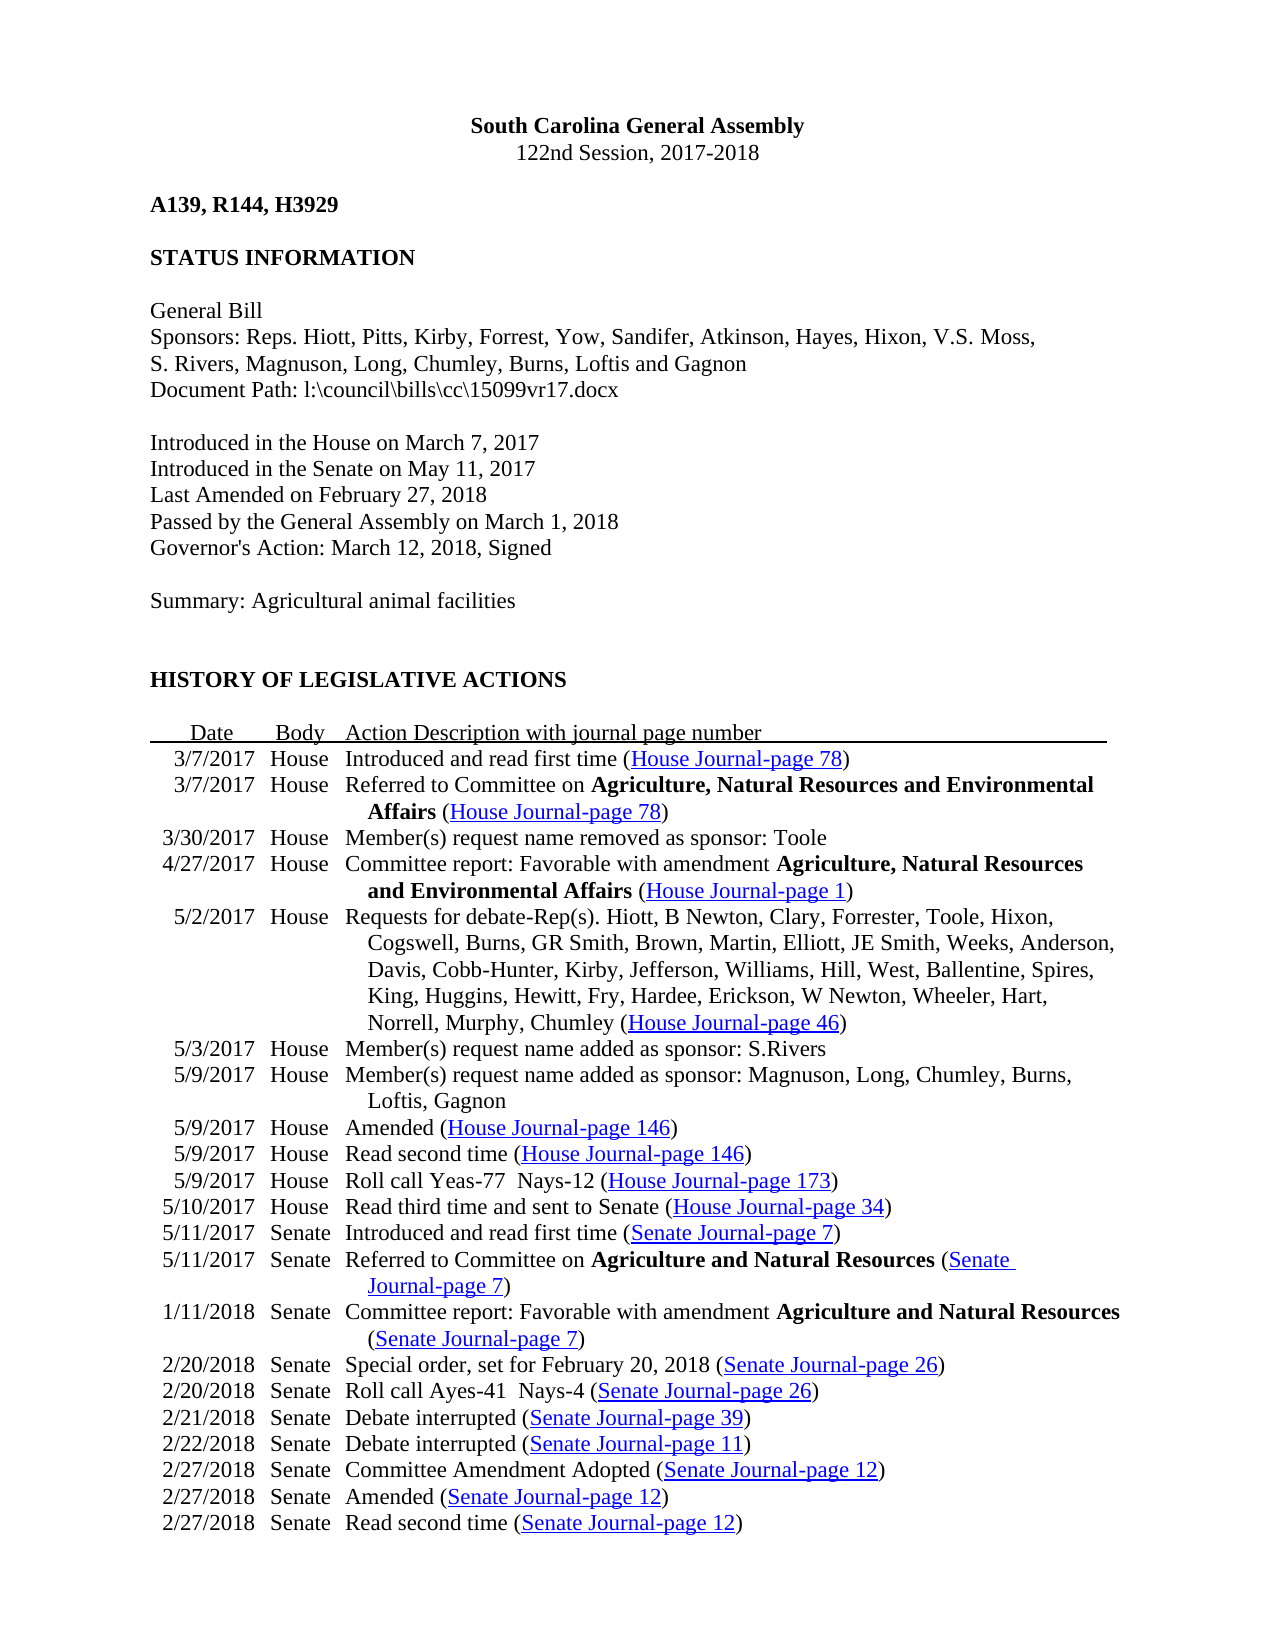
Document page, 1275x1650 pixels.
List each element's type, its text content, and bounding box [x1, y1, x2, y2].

text Introduced in the House on March 7, 2017 [150, 429, 1125, 455]
text Governor's Action: March 12, 2018, Signed [150, 534, 1125, 561]
text 2/20/2018 Senate Roll call Ayes-41 Nays-4 (Senate Journal-page 26) [150, 1377, 1125, 1404]
text 5/9/2017 House Member(s) request name added as sponsor: Magnuson, Long, Chumley, Burns, Loftis, Gagnon [150, 1061, 1125, 1114]
text 5/10/2017 House Read third time and sent to Senate (House Journal-page 34) [150, 1193, 1125, 1219]
text Passed by the General Assembly on March 1, 2018 [150, 508, 1125, 534]
text 3/7/2017 House Referred to Committee on Agriculture, Natural Resources and Environmental Affairs (House Journal-page 78) [150, 771, 1125, 824]
text Date Body Action Description with journal page number [150, 719, 1125, 745]
text HISTORY OF LEGISLATIVE ACTIONS [150, 666, 1125, 692]
text STATUS INFORMATION [150, 244, 1125, 271]
text 4/27/2017 House Committee report: Favorable with amendment Agriculture, Natural Resources and Environmental Affairs (House Journal-page 1) [150, 850, 1125, 903]
text 5/11/2017 Senate Referred to Committee on Agriculture and Natural Resources (Senate Journal-page 7) [150, 1246, 1125, 1298]
text Summary: Agricultural animal facilities [150, 587, 1125, 613]
text 2/22/2018 Senate Debate interrupted (Senate Journal-page 11) [150, 1430, 1125, 1457]
text 5/9/2017 House Read second time (House Journal-page 146) [150, 1140, 1125, 1167]
text General Bill [150, 297, 1125, 323]
text 2/27/2018 Senate Amended (Senate Journal-page 12) [150, 1483, 1125, 1509]
text 5/9/2017 House Amended (House Journal-page 146) [150, 1114, 1125, 1140]
text 2/21/2018 Senate Debate interrupted (Senate Journal-page 39) [150, 1404, 1125, 1430]
text 3/7/2017 House Introduced and read first time (House Journal-page 78) [150, 745, 1125, 771]
text 5/9/2017 House Roll call Yeas-77 Nays-12 (House Journal-page 173) [150, 1167, 1125, 1193]
text A139, R144, H3929 [150, 192, 1125, 218]
text Document Path: l:\council\bills\cc\15099vr17.docx [150, 376, 1125, 402]
text 5/3/2017 House Member(s) request name added as sponsor: S.Rivers [150, 1035, 1125, 1061]
text 2/27/2018 Senate Read second time (Senate Journal-page 12) [150, 1509, 1125, 1536]
text 5/2/2017 House Requests for debate-Rep(s). Hiott, B Newton, Clary, Forrester, Toole, Hixon, Cogswell, Burns, GR Smith, Brown, Martin, Elliott, JE Smith, Weeks, Anderson, Davis, Cobb-Hunter, Kirby, Jefferson, Williams, Hill, West, Ballentine, Spires, King, Huggins, Hewitt, Fry, Hardee, Erickson, W Newton, Wheeler, Hart, Norrell, Murphy, Chumley (House Journal-page 46) [150, 903, 1125, 1035]
text 2/27/2018 Senate Committee Amendment Adopted (Senate Journal-page 12) [150, 1457, 1125, 1483]
text 122nd Session, 2017-2018 [150, 139, 1125, 165]
text 2/20/2018 Senate Special order, set for February 20, 2018 (Senate Journal-page 26) [150, 1351, 1125, 1377]
text South Carolina General Assembly [150, 112, 1125, 139]
text Last Amended on February 27, 2018 [150, 481, 1125, 508]
text 1/11/2018 Senate Committee report: Favorable with amendment Agriculture and Natural Resources (Senate Journal-page 7) [150, 1298, 1125, 1351]
text Sponsors: Reps. Hiott, Pitts, Kirby, Forrest, Yow, Sandifer, Atkinson, Hayes, Hixon, V.S. Moss, S. Rivers, Magnuson, Long, Chumley, Burns, Loftis and Gagnon [150, 323, 1125, 376]
text 5/11/2017 Senate Introduced and read first time (Senate Journal-page 7) [150, 1219, 1125, 1246]
text 3/30/2017 House Member(s) request name removed as sponsor: Toole [150, 824, 1125, 850]
text Introduced in the Senate on May 11, 2017 [150, 455, 1125, 481]
